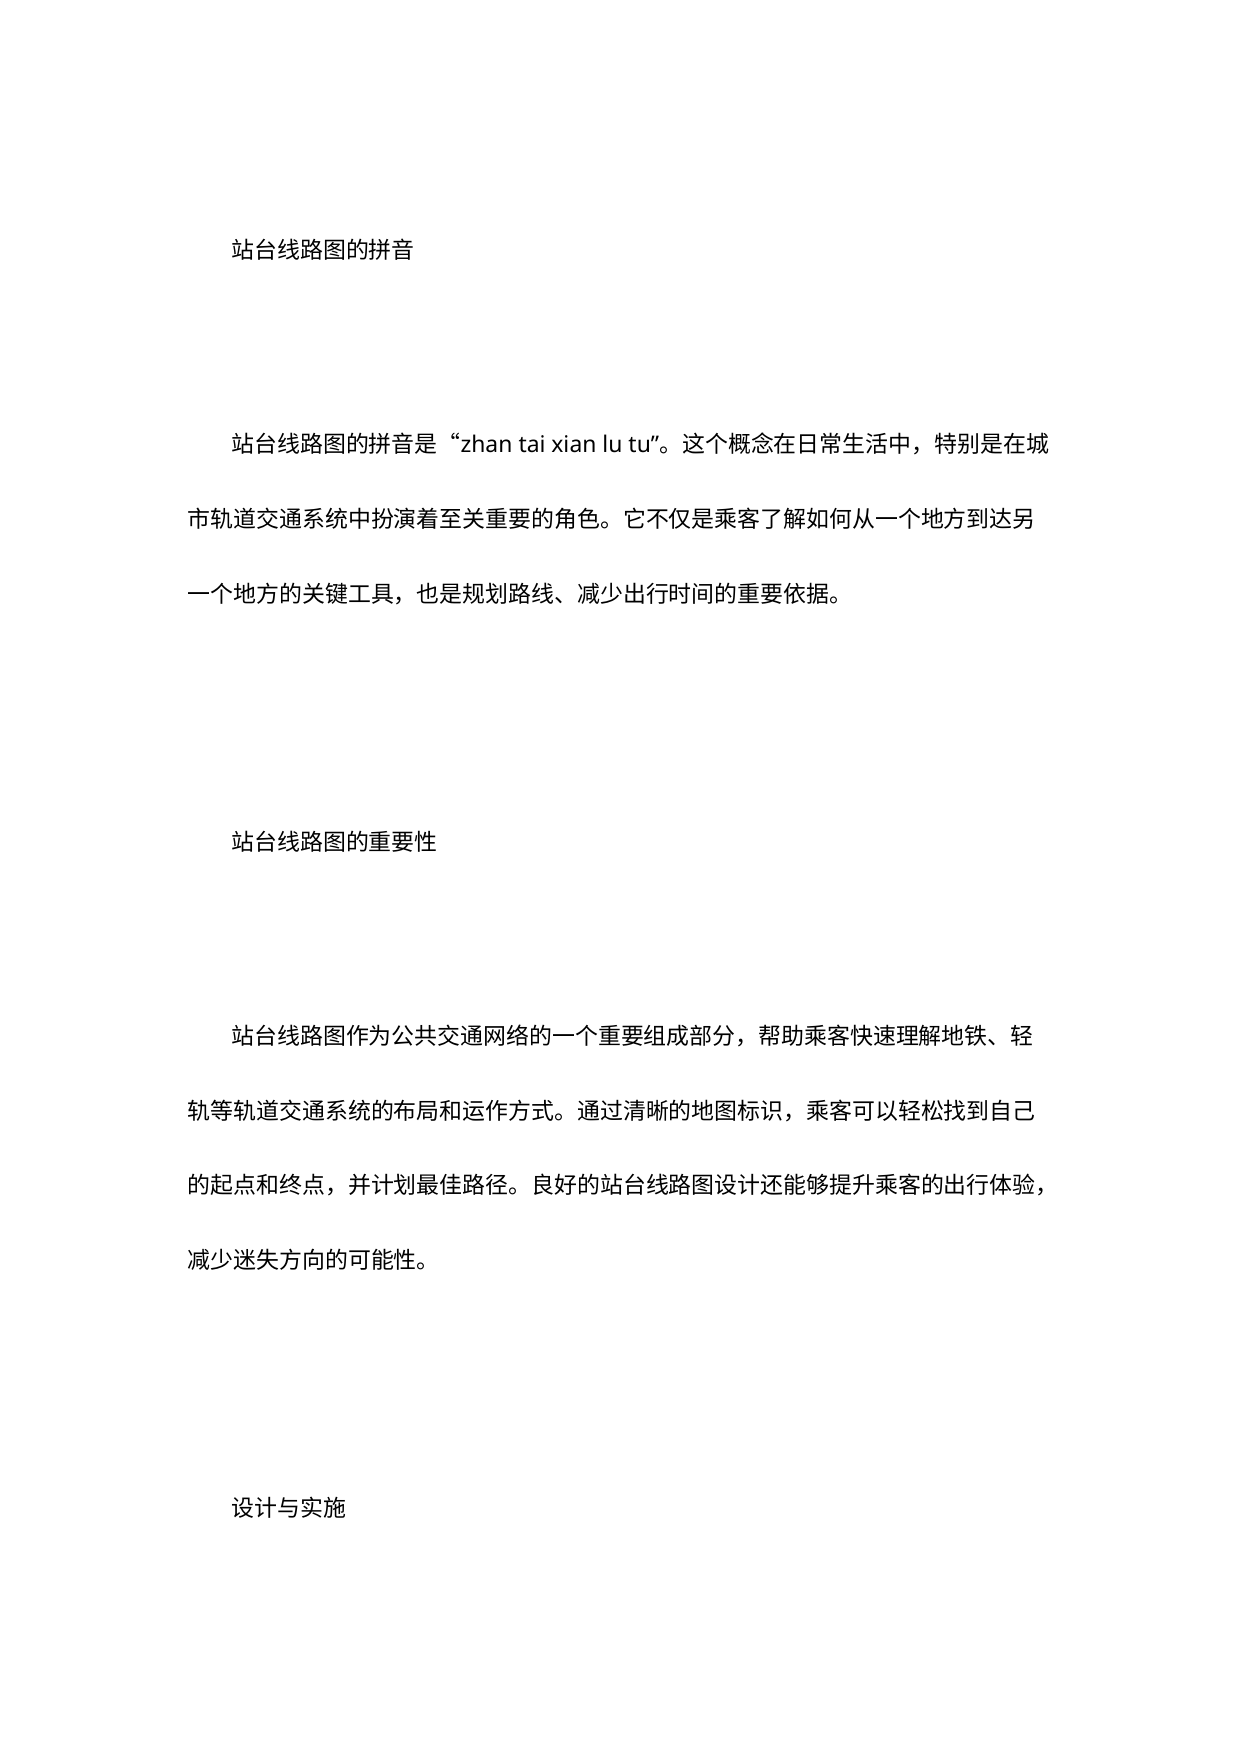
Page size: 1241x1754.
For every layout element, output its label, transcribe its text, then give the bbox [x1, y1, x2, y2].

text 站台线路图的重要性 [187, 808, 1053, 873]
text 设计与实施 [187, 1474, 1053, 1539]
text 站台线路图作为公共交通网络的一个重要组成部分，帮助乘客快速理解地铁、轻轨等轨道交通系统的布局和运作方式。通过清晰的地图标识，乘客可以轻松找到自己的起点和终点，并计划最佳路径。良好的站台线路图设计还能够提升乘客的出行体验，减少迷失方向的可能性。 [187, 1002, 1053, 1291]
text 站台线路图的拼音 [187, 216, 1053, 281]
text 站台线路图的拼音是“zhan tai xian lu tu”。这个概念在日常生活中，特别是在城市轨道交通系统中扮演着至关重要的角色。它不仅是乘客了解如何从一个地方到达另一个地方的关键工具，也是规划路线、减少出行时间的重要依据。 [187, 410, 1053, 624]
